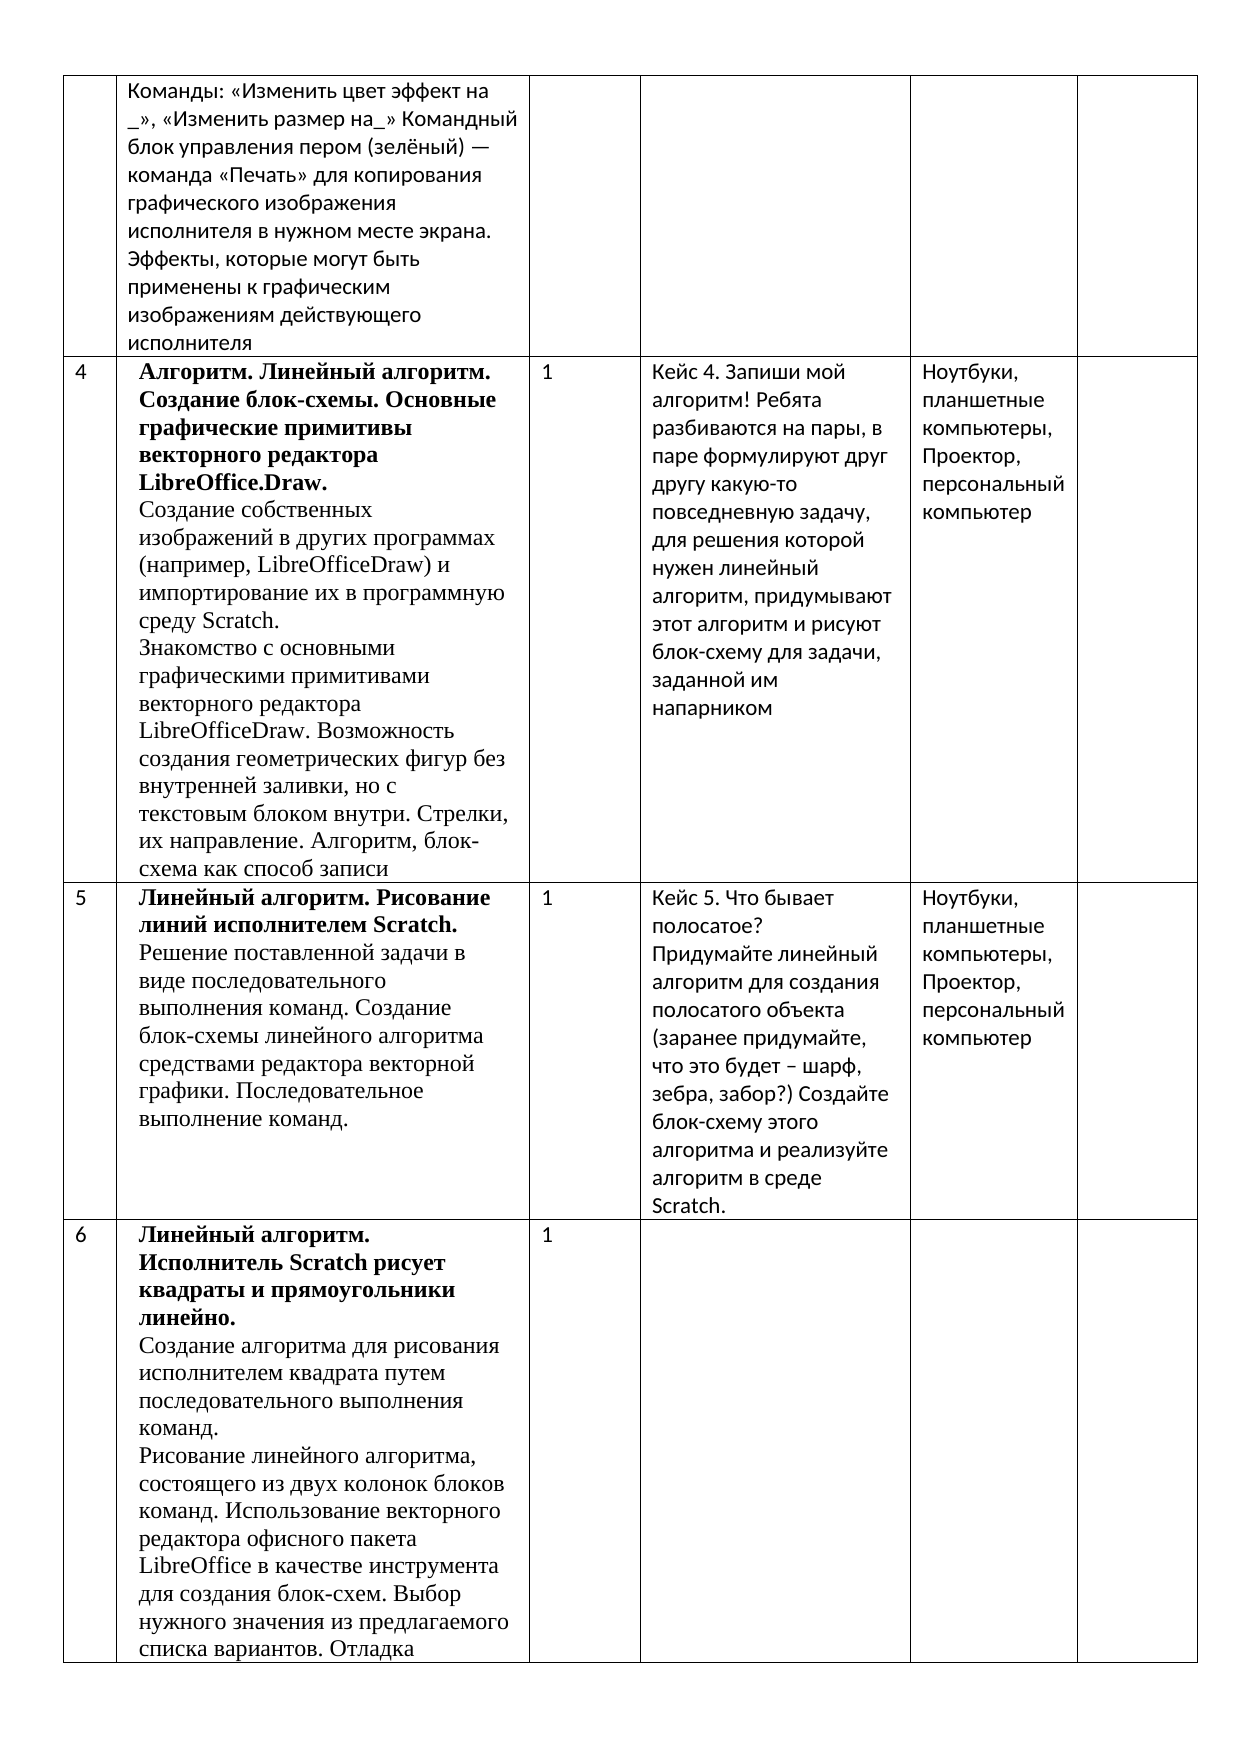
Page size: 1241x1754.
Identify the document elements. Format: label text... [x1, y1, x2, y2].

table_cell [117, 1220, 529, 1662]
table_cell 3 [64, 76, 116, 356]
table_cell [911, 76, 1077, 356]
table_cell 1 [530, 883, 640, 1219]
table_cell 1 [530, 76, 640, 356]
table_cell Кейс 4. Запиши мой алгоритм! Ребята разбиваются на пары, в паре формулируют друг другу какую-то повседневную задачу, для решения которой нужен линейный алгоритм, придумывают этот алгоритм и рисуют блок-схему для задачи, заданной им напарником [641, 357, 910, 882]
table_cell [911, 1220, 1077, 1662]
table_cell [1078, 76, 1197, 356]
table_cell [117, 76, 529, 356]
table_cell [1078, 357, 1197, 882]
table_cell [117, 883, 529, 1219]
table_cell [641, 76, 910, 356]
table_cell Ноутбуки, планшетные компьютеры, Проектор, персональный компьютер [911, 357, 1077, 882]
table_cell Ноутбуки, планшетные компьютеры, Проектор, персональный компьютер [911, 883, 1077, 1219]
table_cell [641, 1220, 910, 1662]
table_cell [1078, 1220, 1197, 1662]
table_cell [117, 357, 529, 882]
table_cell 1 [530, 357, 640, 882]
table_cell 1 [530, 1220, 640, 1662]
table_cell 4 [64, 357, 116, 882]
table_cell Кейс 5. Что бывает полосатое? Придумайте линейный алгоритм для создания полосатого объекта (заранее придумайте, что это будет – шарф, зебра, забор?) Создайте блок-схему этого алгоритма и реализуйте алгоритм в среде Scratch. [641, 883, 910, 1219]
table_cell 5 [64, 883, 116, 1219]
table_cell [1078, 883, 1197, 1219]
table_cell 6 [64, 1220, 116, 1662]
